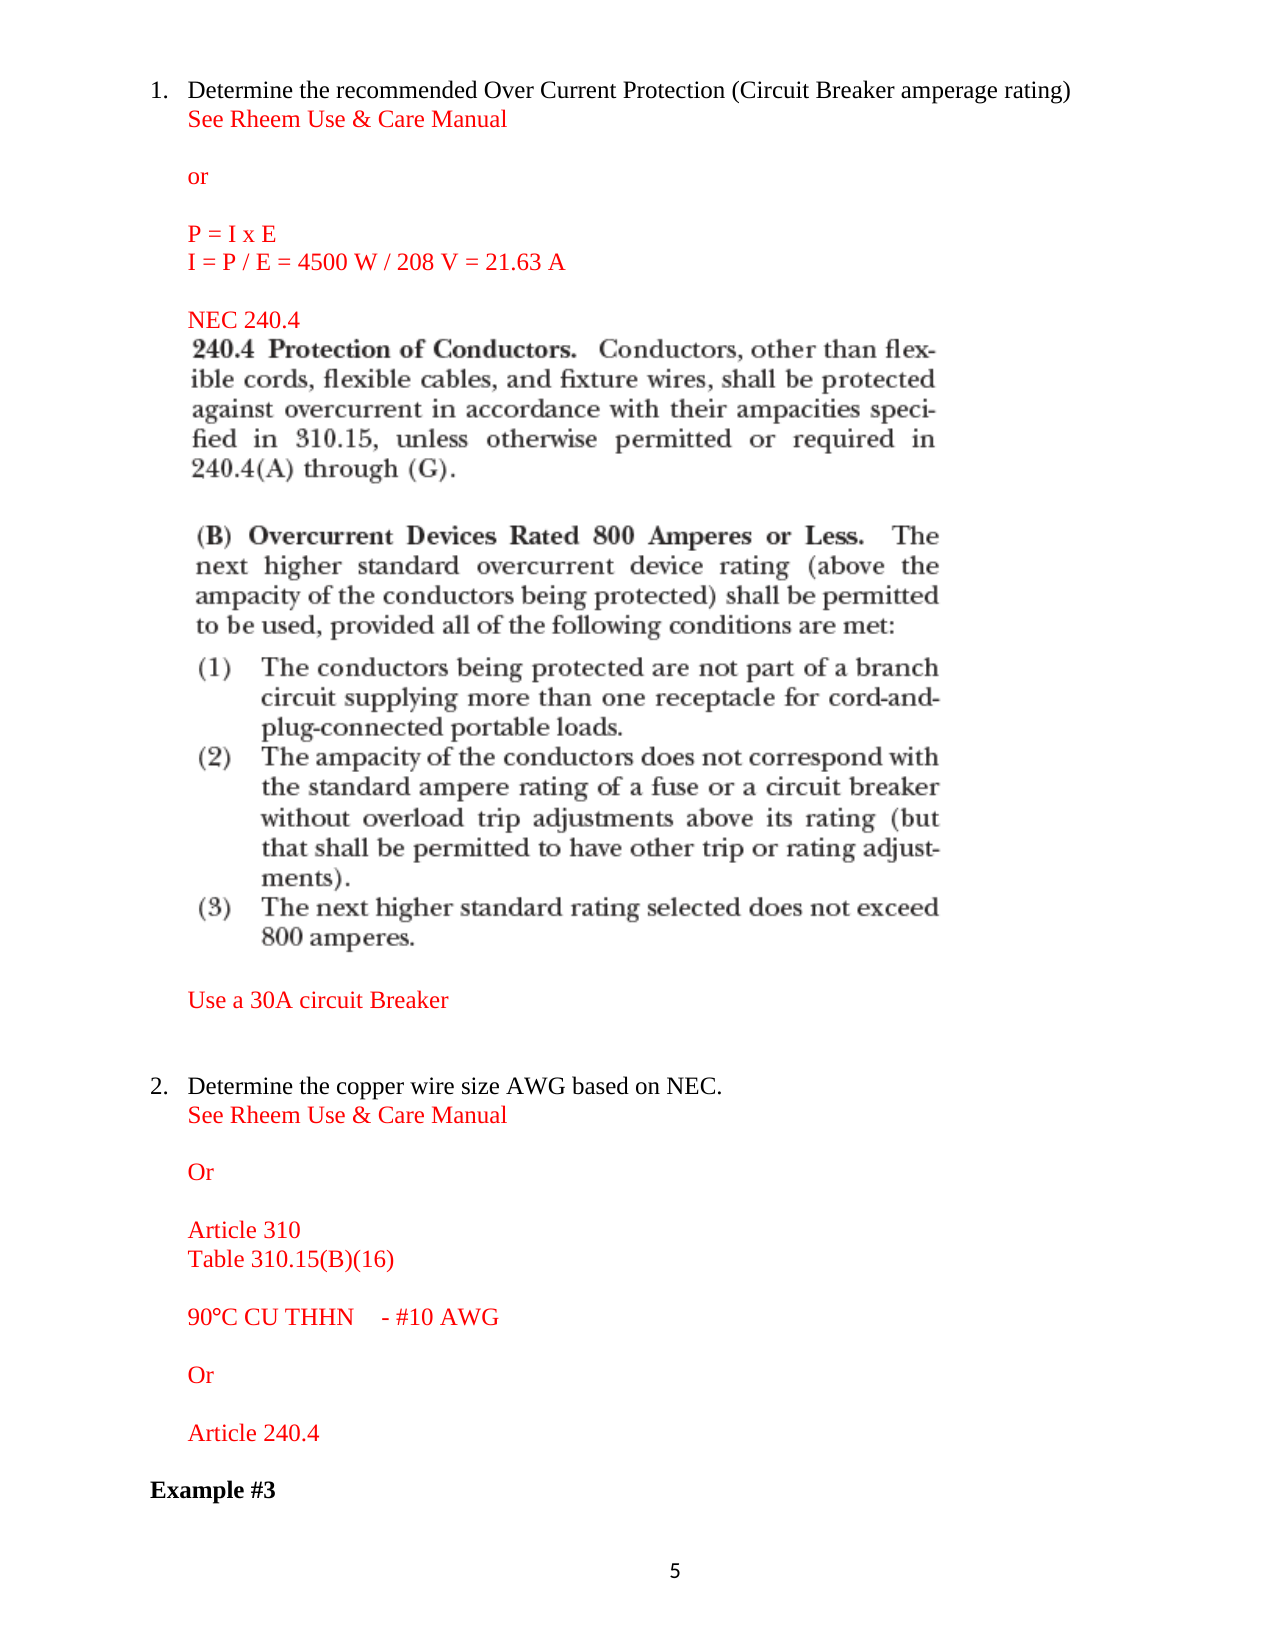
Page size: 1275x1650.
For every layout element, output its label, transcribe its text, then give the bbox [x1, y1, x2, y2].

text I = P / E = 4500 W / 208 V = 21.63 A [187, 247, 1200, 276]
text Article 240.4 [187, 1418, 1200, 1447]
list Determine the recommended Over Current Protection (Circuit Breaker amperage rating) [150, 75, 1200, 104]
picture [187, 333, 949, 490]
text Use a 30A circuit Breaker [187, 985, 1200, 1014]
text Or [187, 1157, 1200, 1186]
text Table 310.15(B)(16) [187, 1244, 1200, 1272]
picture [187, 518, 961, 957]
text Or [187, 1361, 1200, 1389]
text P = I x E [187, 219, 1200, 247]
text See Rheem Use & Care Manual [187, 104, 1200, 132]
text or [187, 161, 1200, 190]
text Article 310 [187, 1215, 1200, 1244]
text 90°C CU THHN - #10 AWG [187, 1301, 1200, 1332]
text NEC 240.4 [187, 305, 1200, 334]
list Determine the copper wire size AWG based on NEC. [150, 1071, 1200, 1100]
text Example #3 [150, 1476, 1200, 1504]
text See Rheem Use & Care Manual [187, 1100, 1200, 1129]
